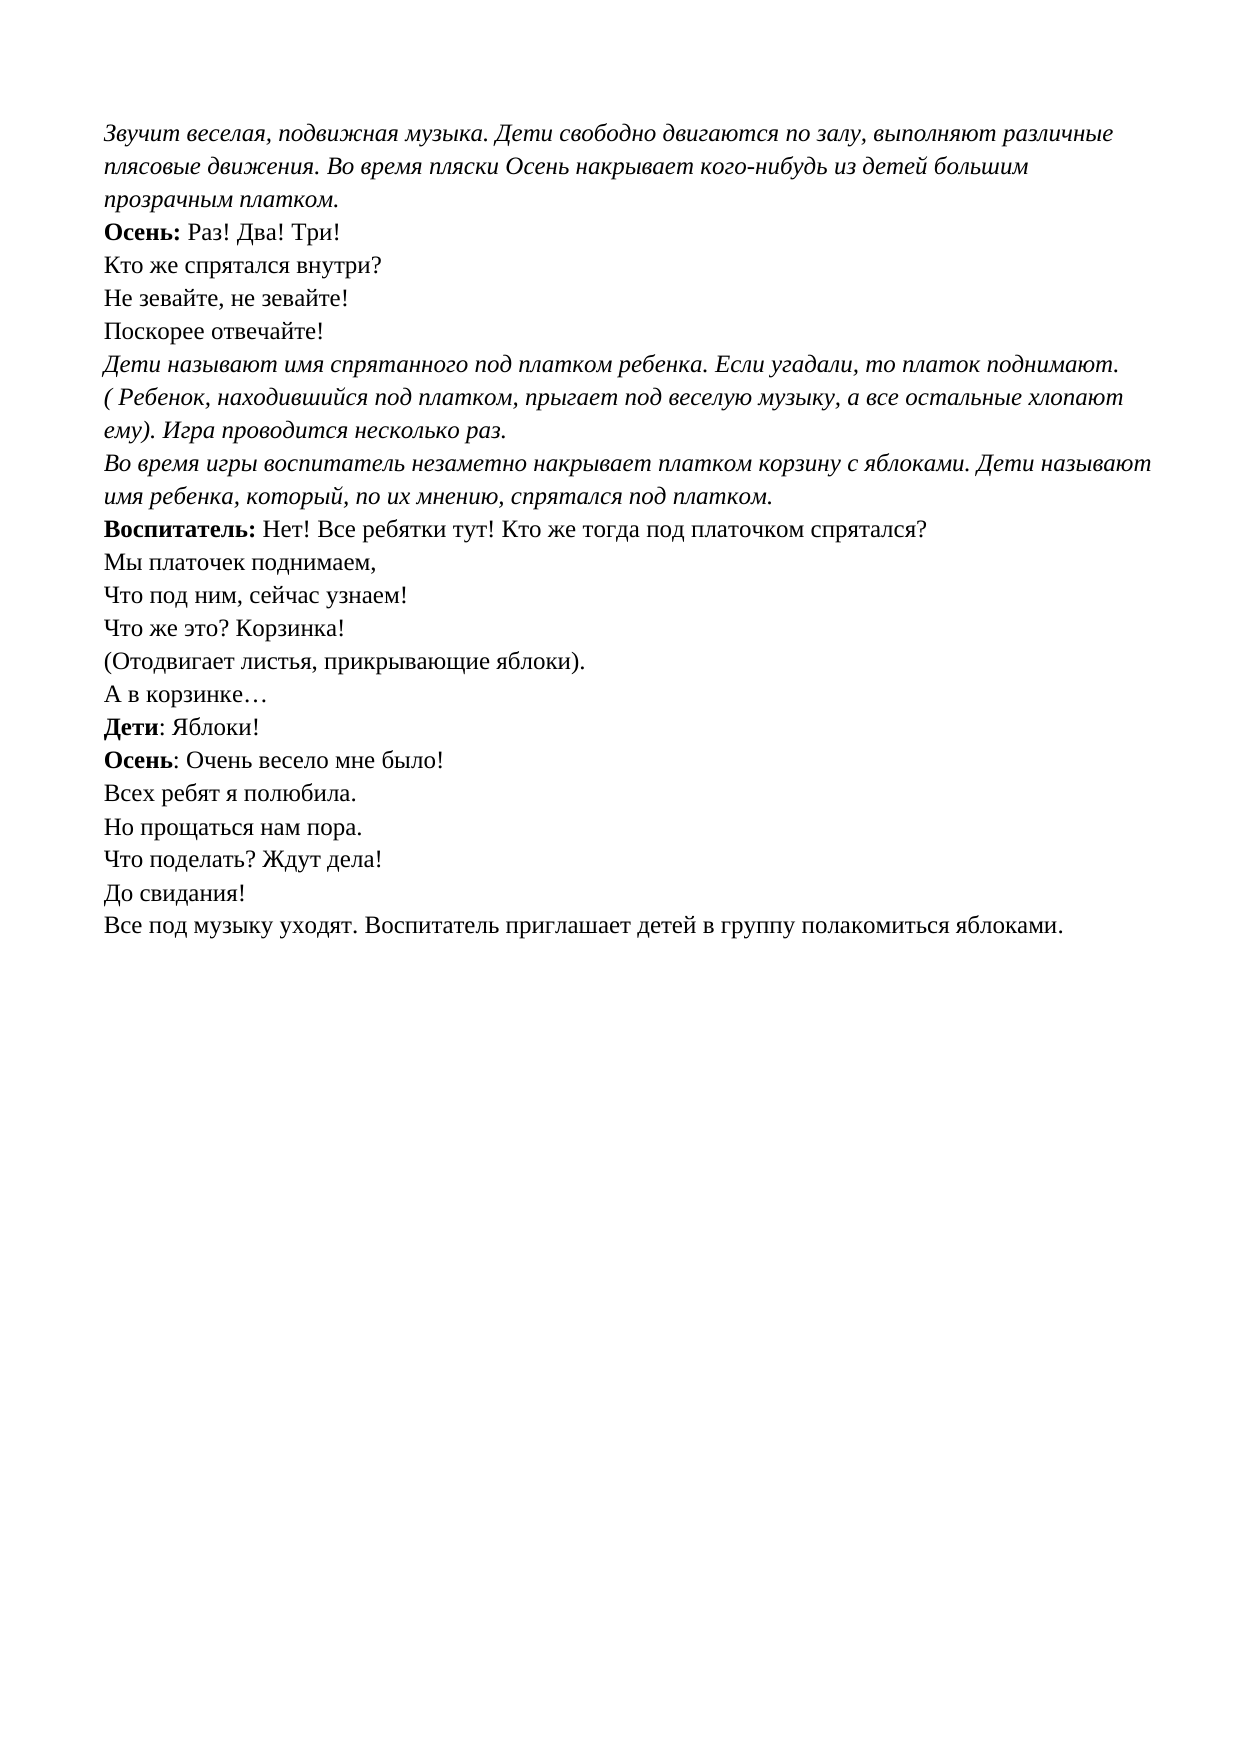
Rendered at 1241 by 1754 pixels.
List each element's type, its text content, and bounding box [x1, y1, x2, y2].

text Дети называют имя спрятанного под платком ребенка. Если угадали, то платок поднимают.( Ребенок, находившийся под платком, прыгает под веселую музыку, а все остальные хлопают ему). Игра проводится несколько раз. [103, 349, 1152, 444]
text Что поделать? Ждут дела! [103, 844, 1152, 873]
text Мы платочек поднимаем, [103, 547, 1152, 576]
text Что под ним, сейчас узнаем! [103, 580, 1152, 609]
text Осень: Раз! Два! Три! [103, 217, 1152, 246]
text А в корзинке… [103, 679, 1152, 708]
text Всех ребят я полюбила. [103, 778, 1152, 807]
text Не зевайте, не зевайте! [103, 283, 1152, 312]
text Воспитатель: Нет! Все ребятки тут! Кто же тогда под платочком спрятался? [103, 514, 1152, 543]
text Что же это? Корзинка! [103, 613, 1152, 642]
text (Отодвигает листья, прикрывающие яблоки). [103, 646, 1152, 675]
text Звучит веселая, подвижная музыка. Дети свободно двигаются по залу, выполняют различные плясовые движения. Во время пляски Осень накрывает кого-нибудь из детей большим прозрачным платком. [103, 118, 1152, 213]
text Поскорее отвечайте! [103, 316, 1152, 345]
text Дети: Яблоки! [103, 712, 1152, 741]
text Во время игры воспитатель незаметно накрывает платком корзину с яблоками. Дети называют имя ребенка, который, по их мнению, спрятался под платком. [103, 448, 1152, 510]
text Все под музыку уходят. Воспитатель приглашает детей в группу полакомиться яблоками. [103, 911, 1152, 939]
text Но прощаться нам пора. [103, 812, 1152, 840]
text Кто же спрятался внутри? [103, 250, 1152, 279]
text До свидания! [103, 878, 1152, 906]
text Осень: Очень весело мне было! [103, 746, 1152, 774]
